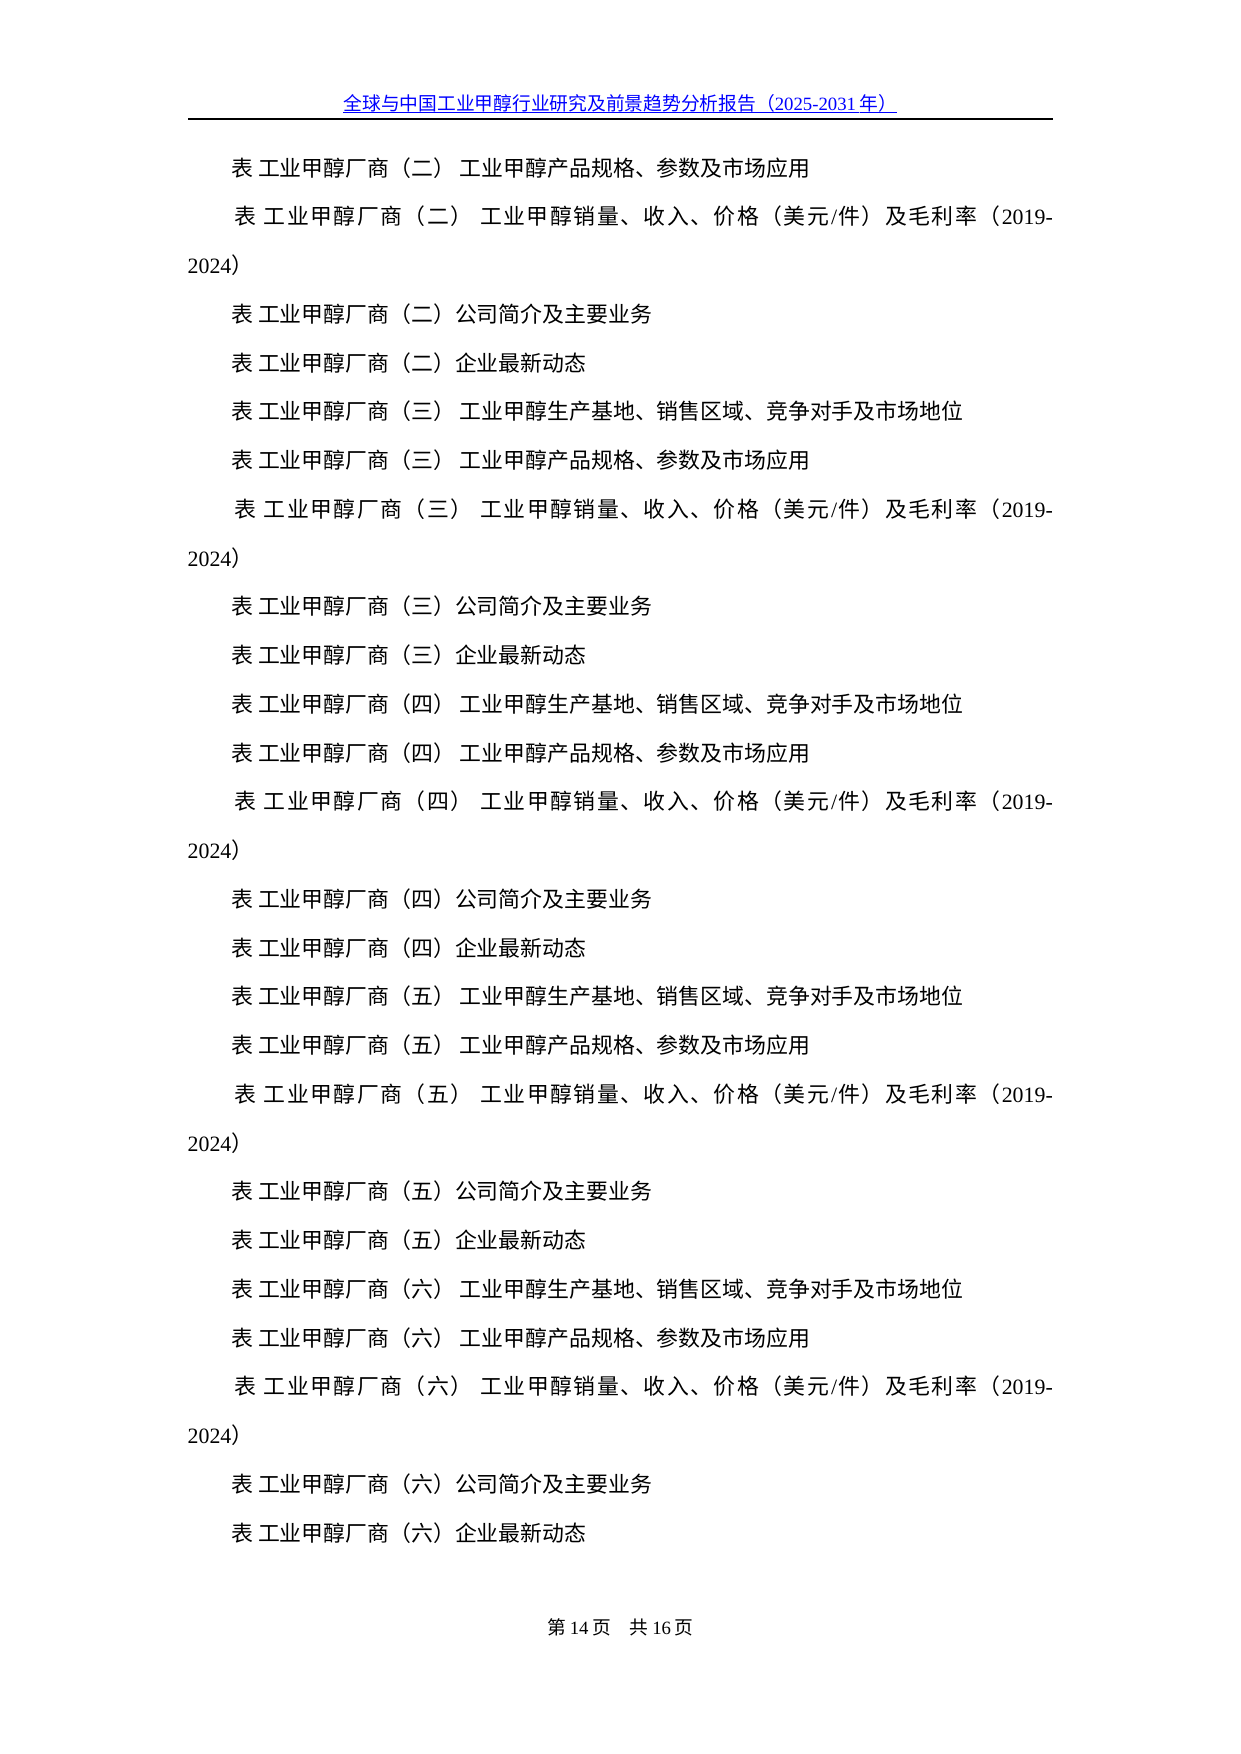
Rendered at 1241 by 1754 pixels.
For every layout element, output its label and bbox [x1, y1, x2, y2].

text [187, 150, 1053, 1548]
